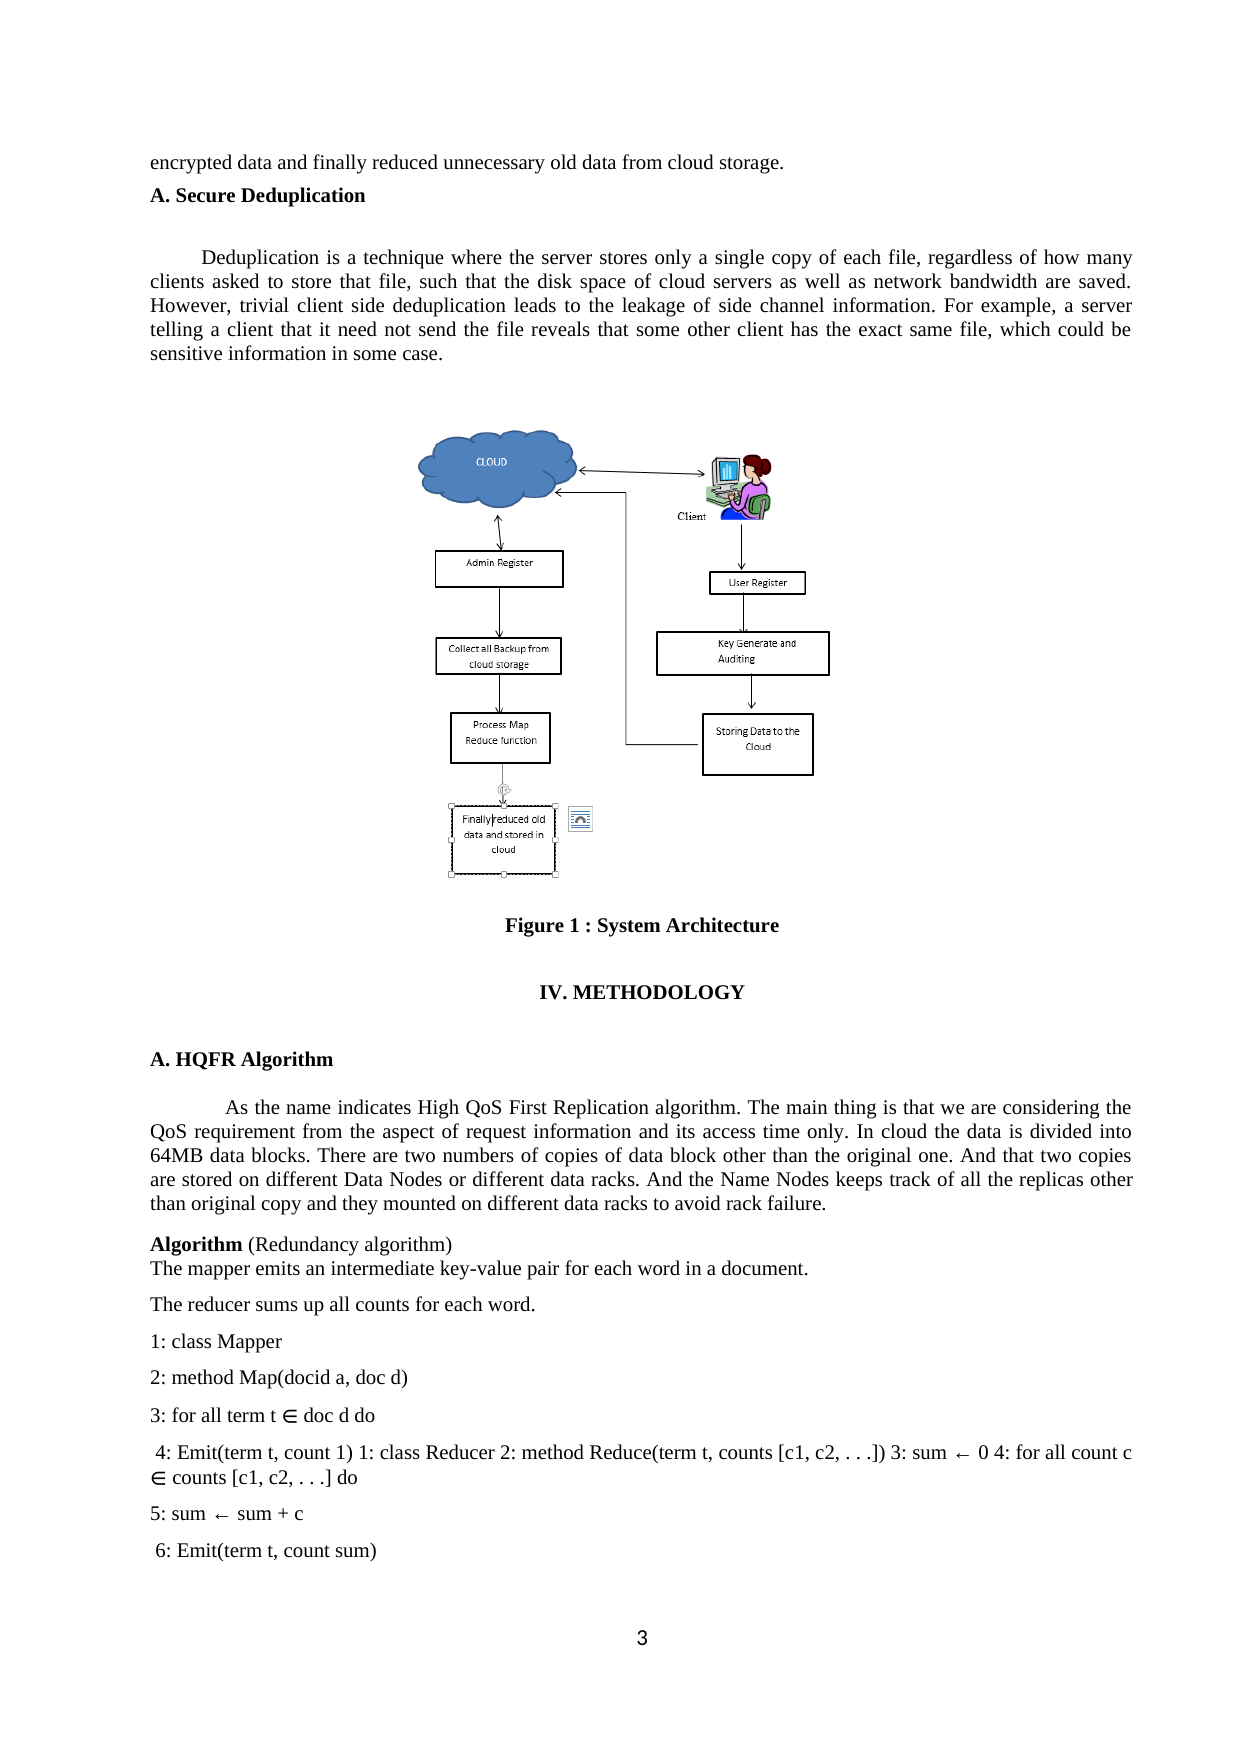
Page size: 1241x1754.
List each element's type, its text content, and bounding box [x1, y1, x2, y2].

text 6: Emit(term t, count sum) [150, 1538, 1134, 1562]
picture [416, 398, 865, 899]
text 4: Emit(term t, count 1) 1: class Reducer 2: method Reduce(term t, counts [c1, c2, . . .]) 3: sum ← 0 4: for all count c ∈ counts [c1, c2, . . .] do [150, 1439, 1134, 1489]
text The reducer sums up all counts for each word. [150, 1292, 1134, 1316]
text 1: class Mapper [150, 1329, 1134, 1353]
text 5: sum ← sum + c [150, 1501, 1134, 1525]
text 3: for all term t ∈ doc d do [150, 1402, 1134, 1427]
text As the name indicates High QoS First Replication algorithm. The main thing is that we are considering the QoS requirement from the aspect of request information and its access time only. In cloud the data is divided into 64MB data blocks. There are two numbers of copies of data block other than the original one. And that two copies are stored on different Data Nodes or different data racks. And the Name Nodes keeps track of all the replicas other than original copy and they mounted on different data racks to avoid rack failure. [150, 1094, 1134, 1215]
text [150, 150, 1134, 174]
text Figure 1 : System Architecture [150, 913, 1134, 937]
text The mapper emits an intermediate key-value pair for each word in a document. [150, 1256, 1134, 1280]
text A. Secure Deduplication [150, 183, 1134, 207]
text IV. METHODOLOGY [150, 980, 1134, 1004]
text Algorithm (Redundancy algorithm) [150, 1232, 1134, 1256]
text Deduplication is a technique where the server stores only a single copy of each file, regardless of how many clients asked to store that file, such that the disk space of cloud servers as well as network bandwidth are saved. However, trivial client side deduplication leads to the leakage of side channel information. For example, a server telling a client that it need not send the file reveals that some other client has the exact same file, which could be sensitive information in some case. [150, 245, 1134, 365]
text A. HQFR Algorithm [150, 1046, 1134, 1071]
text 2: method Map(docid a, doc d) [150, 1365, 1134, 1389]
